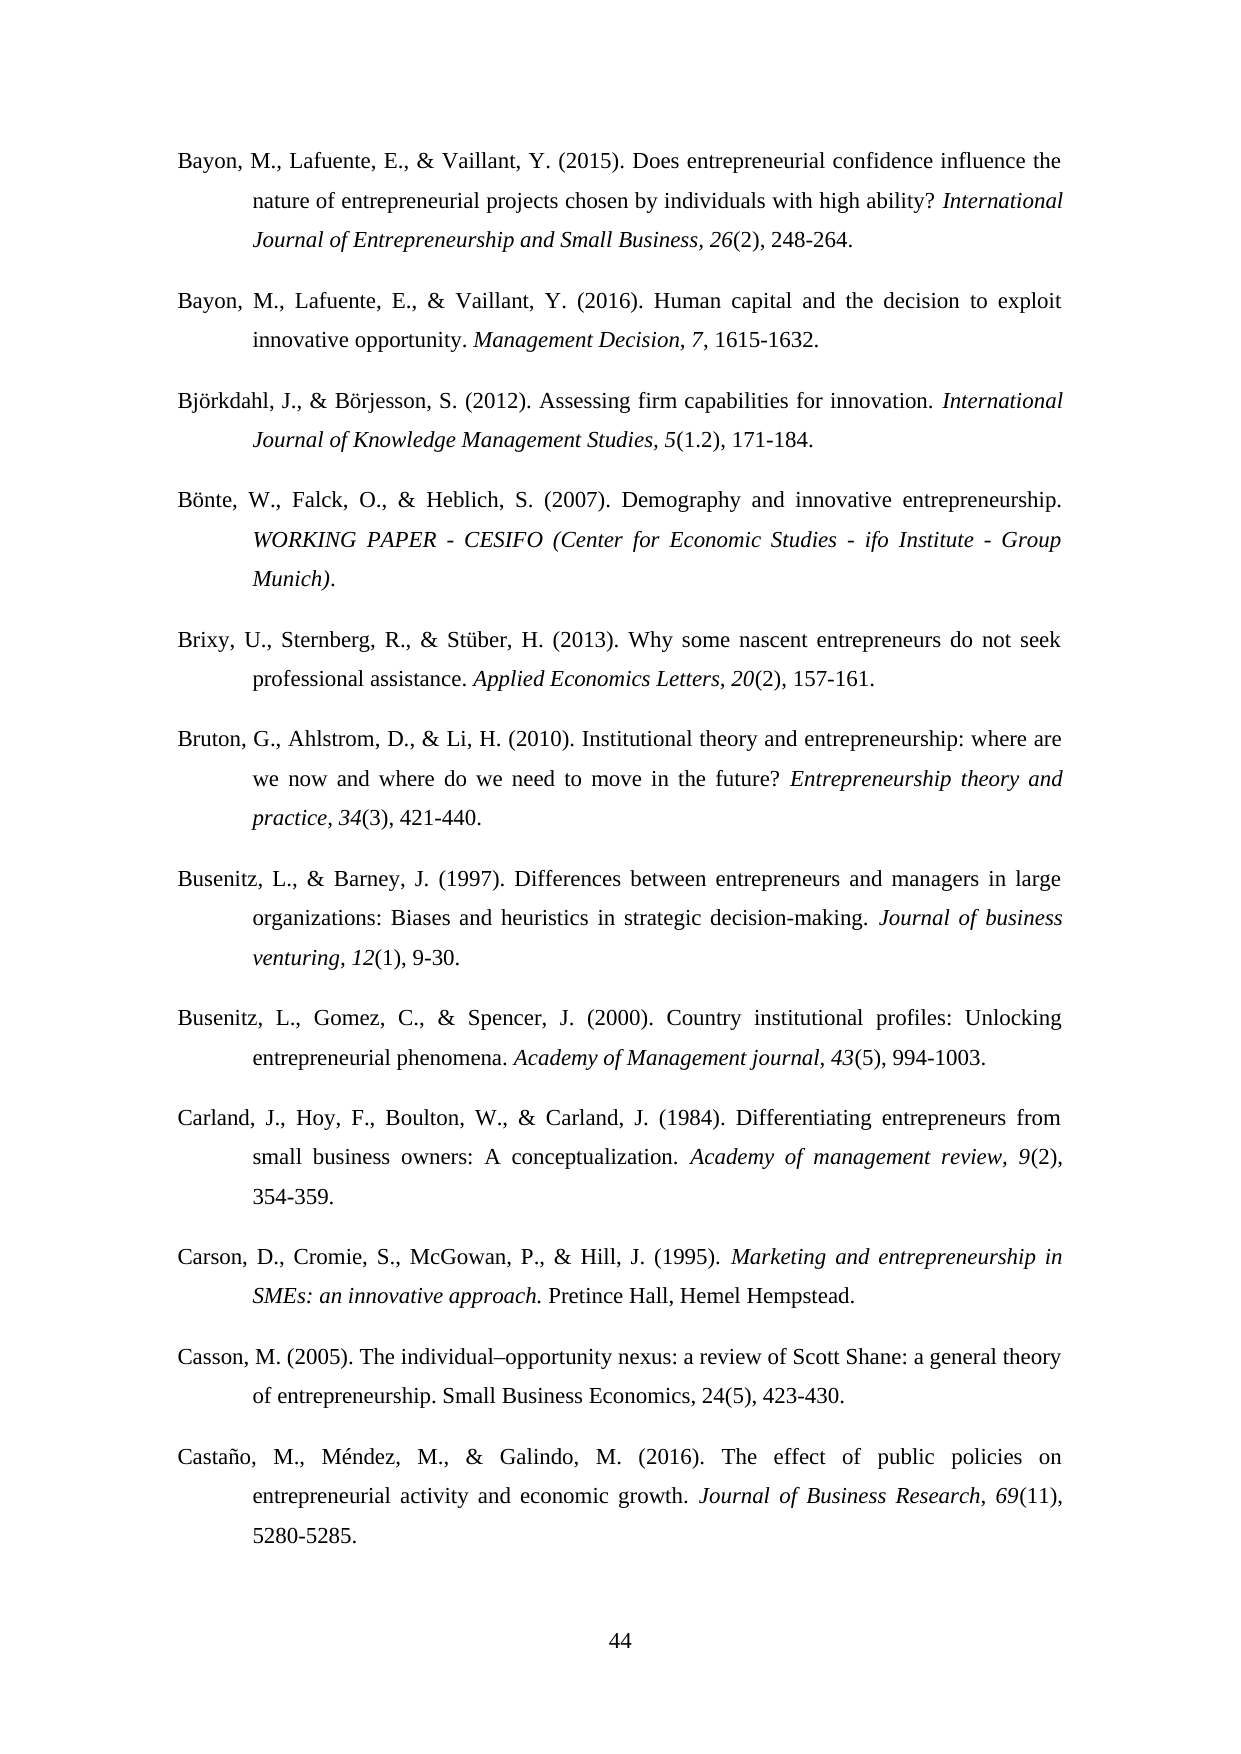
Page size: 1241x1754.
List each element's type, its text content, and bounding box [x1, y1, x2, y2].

text Bruton, G., Ahlstrom, D., & Li, H. (2010). Institutional theory and entrepreneurship: where are we now and where do we need to move in the future? Entrepreneurship theory and practice, 34(3), 421-440. [177, 726, 1063, 831]
text Bayon, M., Lafuente, E., & Vaillant, Y. (2015). Does entrepreneurial confidence influence the nature of entrepreneurial projects chosen by individuals with high ability? International Journal of Entrepreneurship and Small Business, 26(2), 248-264. [177, 148, 1063, 253]
text Busenitz, L., Gomez, C., & Spencer, J. (2000). Country institutional profiles: Unlocking entrepreneurial phenomena. Academy of Management journal, 43(5), 994-1003. [177, 1004, 1063, 1070]
text Carson, D., Cromie, S., McGowan, P., & Hill, J. (1995). Marketing and entrepreneurship in SMEs: an innovative approach. Pretince Hall, Hemel Hempstead. [177, 1243, 1063, 1309]
text Bayon, M., Lafuente, E., & Vaillant, Y. (2016). Human capital and the decision to exploit innovative opportunity. Management Decision, 7, 1615-1632. [177, 287, 1063, 353]
text Casson, M. (2005). The individual–opportunity nexus: a review of Scott Shane: a general theory of entrepreneurship. Small Business Economics, 24(5), 423-430. [177, 1343, 1063, 1409]
text Carland, J., Hoy, F., Boulton, W., & Carland, J. (1984). Differentiating entrepreneurs from small business owners: A conceptualization. Academy of management review, 9(2), 354-359. [177, 1104, 1063, 1209]
text Björkdahl, J., & Börjesson, S. (2012). Assessing firm capabilities for innovation. International Journal of Knowledge Management Studies, 5(1.2), 171-184. [177, 387, 1063, 452]
text Castaño, M., Méndez, M., & Galindo, M. (2016). The effect of public policies on entrepreneurial activity and economic growth. Journal of Business Research, 69(11), 5280-5285. [177, 1443, 1063, 1548]
text Brixy, U., Sternberg, R., & Stüber, H. (2013). Why some nascent entrepreneurs do not seek professional assistance. Applied Economics Letters, 20(2), 157-161. [177, 626, 1063, 692]
text Busenitz, L., & Barney, J. (1997). Differences between entrepreneurs and managers in large organizations: Biases and heuristics in strategic decision-making. Journal of business venturing, 12(1), 9-30. [177, 865, 1063, 970]
text Bönte, W., Falck, O., & Heblich, S. (2007). Demography and innovative entrepreneurship. WORKING PAPER - CESIFO (Center for Economic Studies - ifo Institute - Group Munich). [177, 486, 1063, 592]
